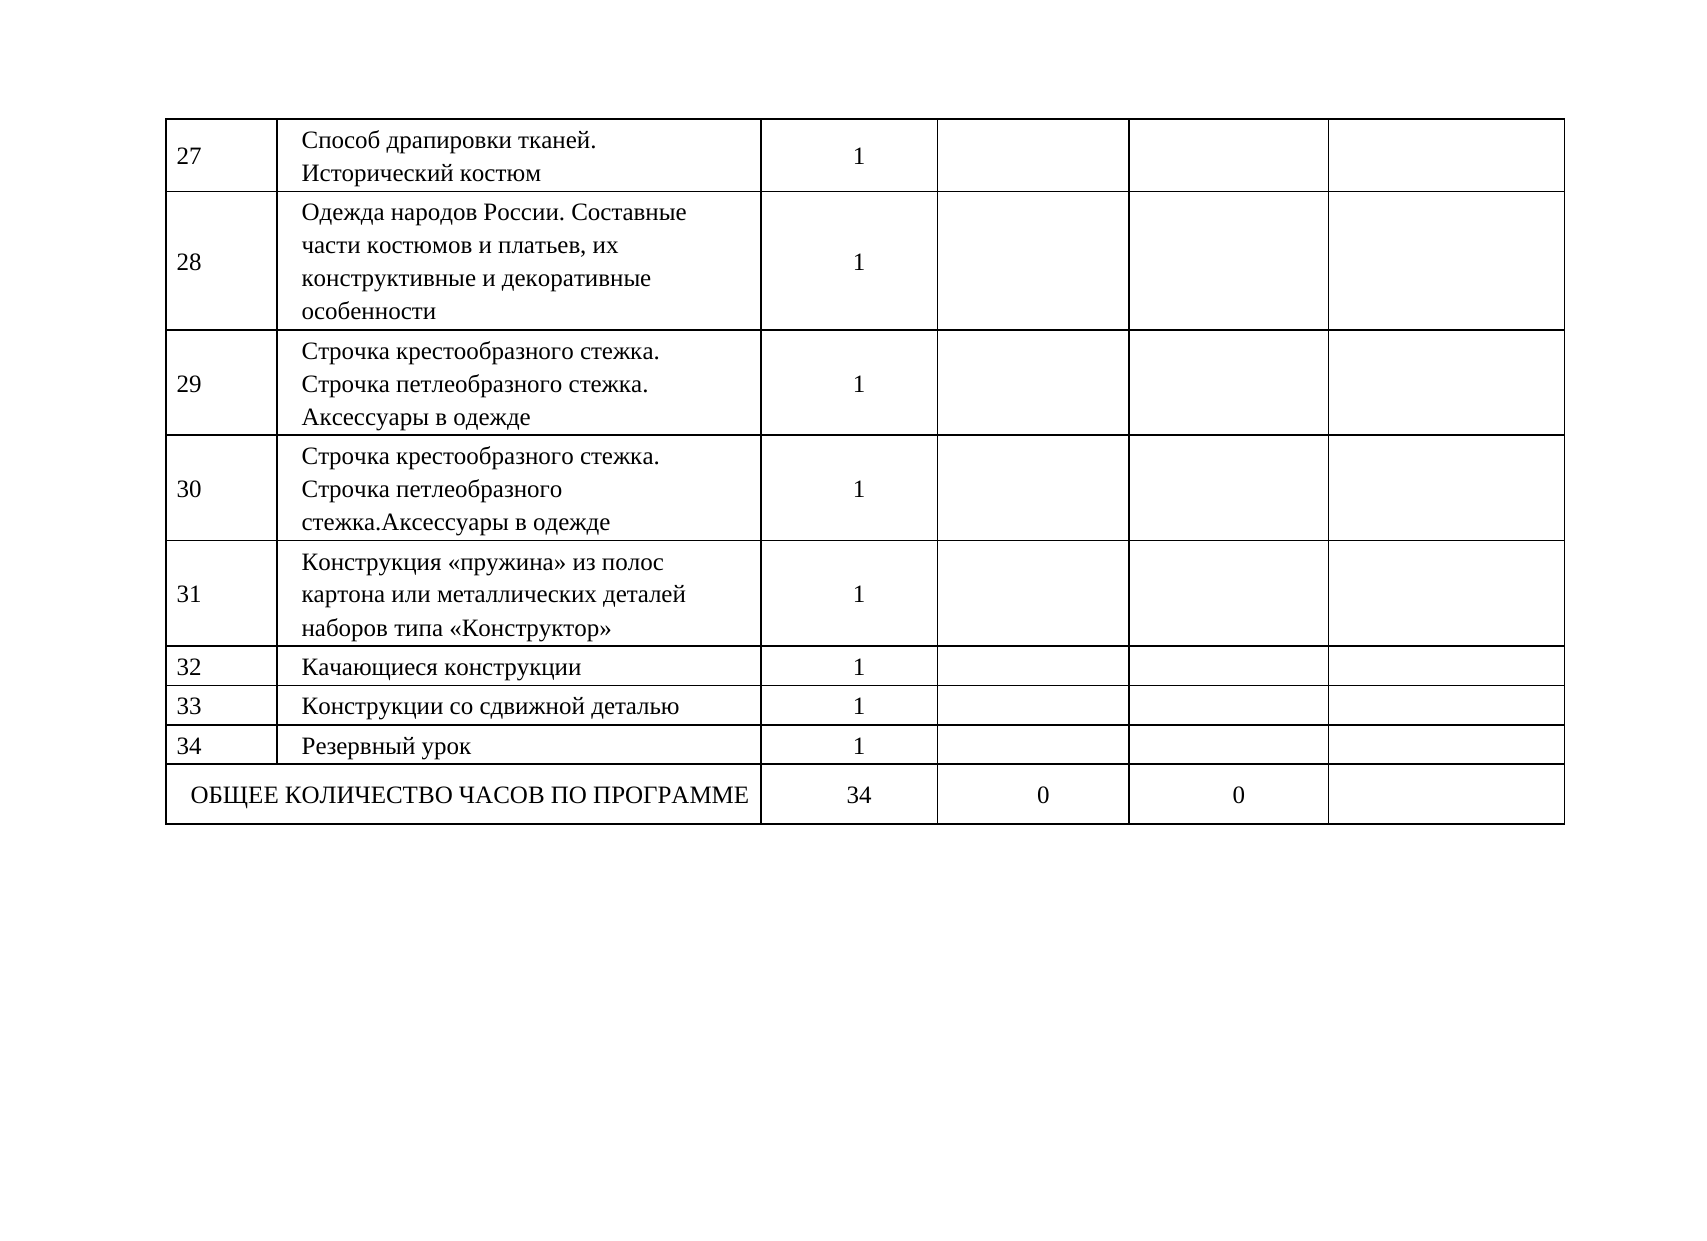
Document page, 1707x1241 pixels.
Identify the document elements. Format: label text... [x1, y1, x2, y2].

table_cell 1 [762, 647, 937, 684]
table_cell [1130, 120, 1328, 191]
table_cell [938, 331, 1128, 434]
table_cell 0 [938, 765, 1128, 823]
table_cell [1329, 686, 1564, 724]
table_cell Конструкция «пружина» из полос картона или металлических деталей наборов типа «Конструктор» [278, 541, 760, 645]
table_cell [938, 436, 1128, 540]
table_cell 1 [762, 436, 937, 540]
table_cell [1130, 541, 1328, 645]
table_cell [1130, 436, 1328, 540]
table_cell 1 [762, 192, 937, 329]
table_cell 27 [167, 120, 276, 191]
table_cell Строчка крестообразного стежка. Строчка петлеобразного стежка.Аксессуары в одежде [278, 436, 760, 540]
table_cell [1329, 436, 1564, 540]
table_cell 34 [762, 765, 937, 823]
table_cell Строчка крестообразного стежка. Строчка петлеобразного стежка. Аксессуары в одежде [278, 331, 760, 434]
table_cell [938, 647, 1128, 684]
table_cell [1130, 192, 1328, 329]
table_cell [1329, 765, 1564, 823]
table_cell 33 [167, 686, 276, 724]
table_cell 31 [167, 541, 276, 645]
table_cell 1 [762, 331, 937, 434]
table_cell 0 [1130, 765, 1328, 823]
table_cell 28 [167, 192, 276, 329]
table_cell Резервный урок [278, 726, 760, 763]
table_cell [938, 120, 1128, 191]
table_cell 1 [762, 686, 937, 724]
table_cell [1329, 647, 1564, 684]
table_cell Качающиеся конструкции [278, 647, 760, 684]
table_cell 34 [167, 726, 276, 763]
table_cell 1 [762, 120, 937, 191]
table_cell [938, 541, 1128, 645]
table_cell [1329, 120, 1564, 191]
table_cell 1 [762, 726, 937, 763]
table_cell Конструкции со сдвижной деталью [278, 686, 760, 724]
table_cell [938, 726, 1128, 763]
table_cell Одежда народов России. Составные части костюмов и платьев, их конструктивные и декоративные особенности [278, 192, 760, 329]
table_cell [1130, 686, 1328, 724]
table_cell [938, 192, 1128, 329]
table_cell 1 [762, 541, 937, 645]
table_cell ОБЩЕЕ КОЛИЧЕСТВО ЧАСОВ ПО ПРОГРАММЕ [167, 765, 760, 823]
table_cell [1130, 726, 1328, 763]
table_cell [938, 686, 1128, 724]
table_cell [1329, 192, 1564, 329]
table_cell 30 [167, 436, 276, 540]
table_cell [1130, 647, 1328, 684]
table_cell 29 [167, 331, 276, 434]
table_cell [1329, 331, 1564, 434]
table_cell [1329, 726, 1564, 763]
table_cell Способ драпировки тканей. Исторический костюм [278, 120, 760, 191]
table_cell [1329, 541, 1564, 645]
table_cell 32 [167, 647, 276, 684]
table_cell [1130, 331, 1328, 434]
